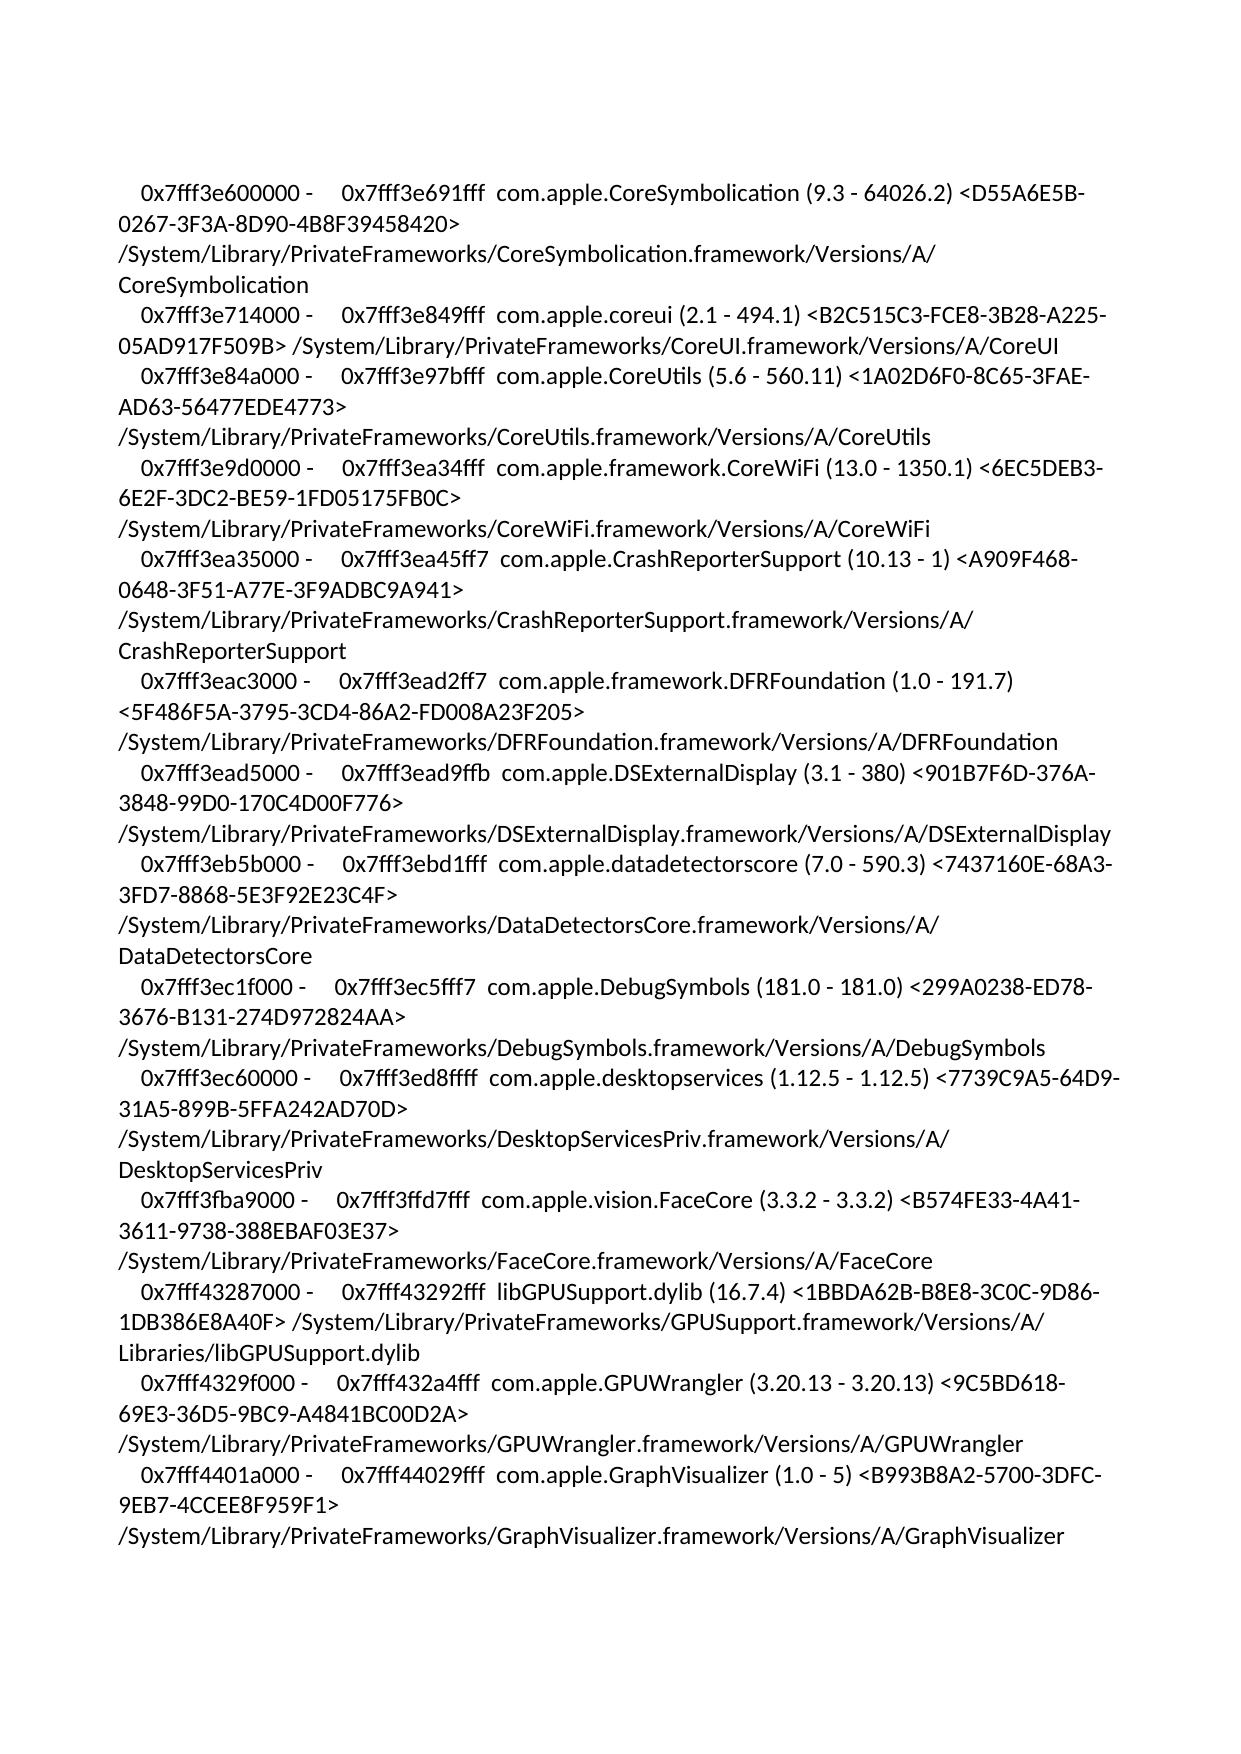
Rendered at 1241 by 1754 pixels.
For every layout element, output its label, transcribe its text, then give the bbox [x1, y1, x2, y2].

text 0x7fff3eb5b000 - 0x7fff3ebd1fff com.apple.datadetectorscore (7.0 - 590.3) <7437160E-68A3-3FD7-8868-5E3F92E23C4F> /System/Library/PrivateFrameworks/DataDetectorsCore.framework/Versions/A/DataDetectorsCore [118, 849, 1122, 971]
text 0x7fff3ec60000 - 0x7fff3ed8ffff com.apple.desktopservices (1.12.5 - 1.12.5) <7739C9A5-64D9-31A5-899B-5FFA242AD70D> /System/Library/PrivateFrameworks/DesktopServicesPriv.framework/Versions/A/DesktopServicesPriv [118, 1062, 1122, 1184]
text 0x7fff3fba9000 - 0x7fff3ffd7fff com.apple.vision.FaceCore (3.3.2 - 3.3.2) <B574FE33-4A41-3611-9738-388EBAF03E37> /System/Library/PrivateFrameworks/FaceCore.framework/Versions/A/FaceCore [118, 1184, 1122, 1276]
text 0x7fff3ead5000 - 0x7fff3ead9ffb com.apple.DSExternalDisplay (3.1 - 380) <901B7F6D-376A-3848-99D0-170C4D00F776> /System/Library/PrivateFrameworks/DSExternalDisplay.framework/Versions/A/DSExternalDisplay [118, 757, 1122, 849]
text 0x7fff3e84a000 - 0x7fff3e97bfff com.apple.CoreUtils (5.6 - 560.11) <1A02D6F0-8C65-3FAE-AD63-56477EDE4773> /System/Library/PrivateFrameworks/CoreUtils.framework/Versions/A/CoreUtils [118, 360, 1122, 452]
text 0x7fff4329f000 - 0x7fff432a4fff com.apple.GPUWrangler (3.20.13 - 3.20.13) <9C5BD618-69E3-36D5-9BC9-A4841BC00D2A> /System/Library/PrivateFrameworks/GPUWrangler.framework/Versions/A/GPUWrangler [118, 1367, 1122, 1459]
text 0x7fff3eac3000 - 0x7fff3ead2ff7 com.apple.framework.DFRFoundation (1.0 - 191.7) <5F486F5A-3795-3CD4-86A2-FD008A23F205> /System/Library/PrivateFrameworks/DFRFoundation.framework/Versions/A/DFRFoundation [118, 666, 1122, 757]
text 0x7fff3ea35000 - 0x7fff3ea45ff7 com.apple.CrashReporterSupport (10.13 - 1) <A909F468-0648-3F51-A77E-3F9ADBC9A941> /System/Library/PrivateFrameworks/CrashReporterSupport.framework/Versions/A/CrashReporterSupport [118, 543, 1122, 666]
text 0x7fff3ec1f000 - 0x7fff3ec5fff7 com.apple.DebugSymbols (181.0 - 181.0) <299A0238-ED78-3676-B131-274D972824AA> /System/Library/PrivateFrameworks/DebugSymbols.framework/Versions/A/DebugSymbols [118, 971, 1122, 1062]
text 0x7fff4401a000 - 0x7fff44029fff com.apple.GraphVisualizer (1.0 - 5) <B993B8A2-5700-3DFC-9EB7-4CCEE8F959F1> /System/Library/PrivateFrameworks/GraphVisualizer.framework/Versions/A/GraphVisualizer [118, 1459, 1122, 1551]
text 0x7fff43287000 - 0x7fff43292fff libGPUSupport.dylib (16.7.4) <1BBDA62B-B8E8-3C0C-9D86-1DB386E8A40F> /System/Library/PrivateFrameworks/GPUSupport.framework/Versions/A/Libraries/libGPUSupport.dylib [118, 1276, 1122, 1367]
text 0x7fff3e9d0000 - 0x7fff3ea34fff com.apple.framework.CoreWiFi (13.0 - 1350.1) <6EC5DEB3-6E2F-3DC2-BE59-1FD05175FB0C> /System/Library/PrivateFrameworks/CoreWiFi.framework/Versions/A/CoreWiFi [118, 452, 1122, 543]
text 0x7fff3e600000 - 0x7fff3e691fff com.apple.CoreSymbolication (9.3 - 64026.2) <D55A6E5B-0267-3F3A-8D90-4B8F39458420> /System/Library/PrivateFrameworks/CoreSymbolication.framework/Versions/A/CoreSymbolication [118, 177, 1122, 299]
text 0x7fff3e714000 - 0x7fff3e849fff com.apple.coreui (2.1 - 494.1) <B2C515C3-FCE8-3B28-A225-05AD917F509B> /System/Library/PrivateFrameworks/CoreUI.framework/Versions/A/CoreUI [118, 299, 1122, 360]
